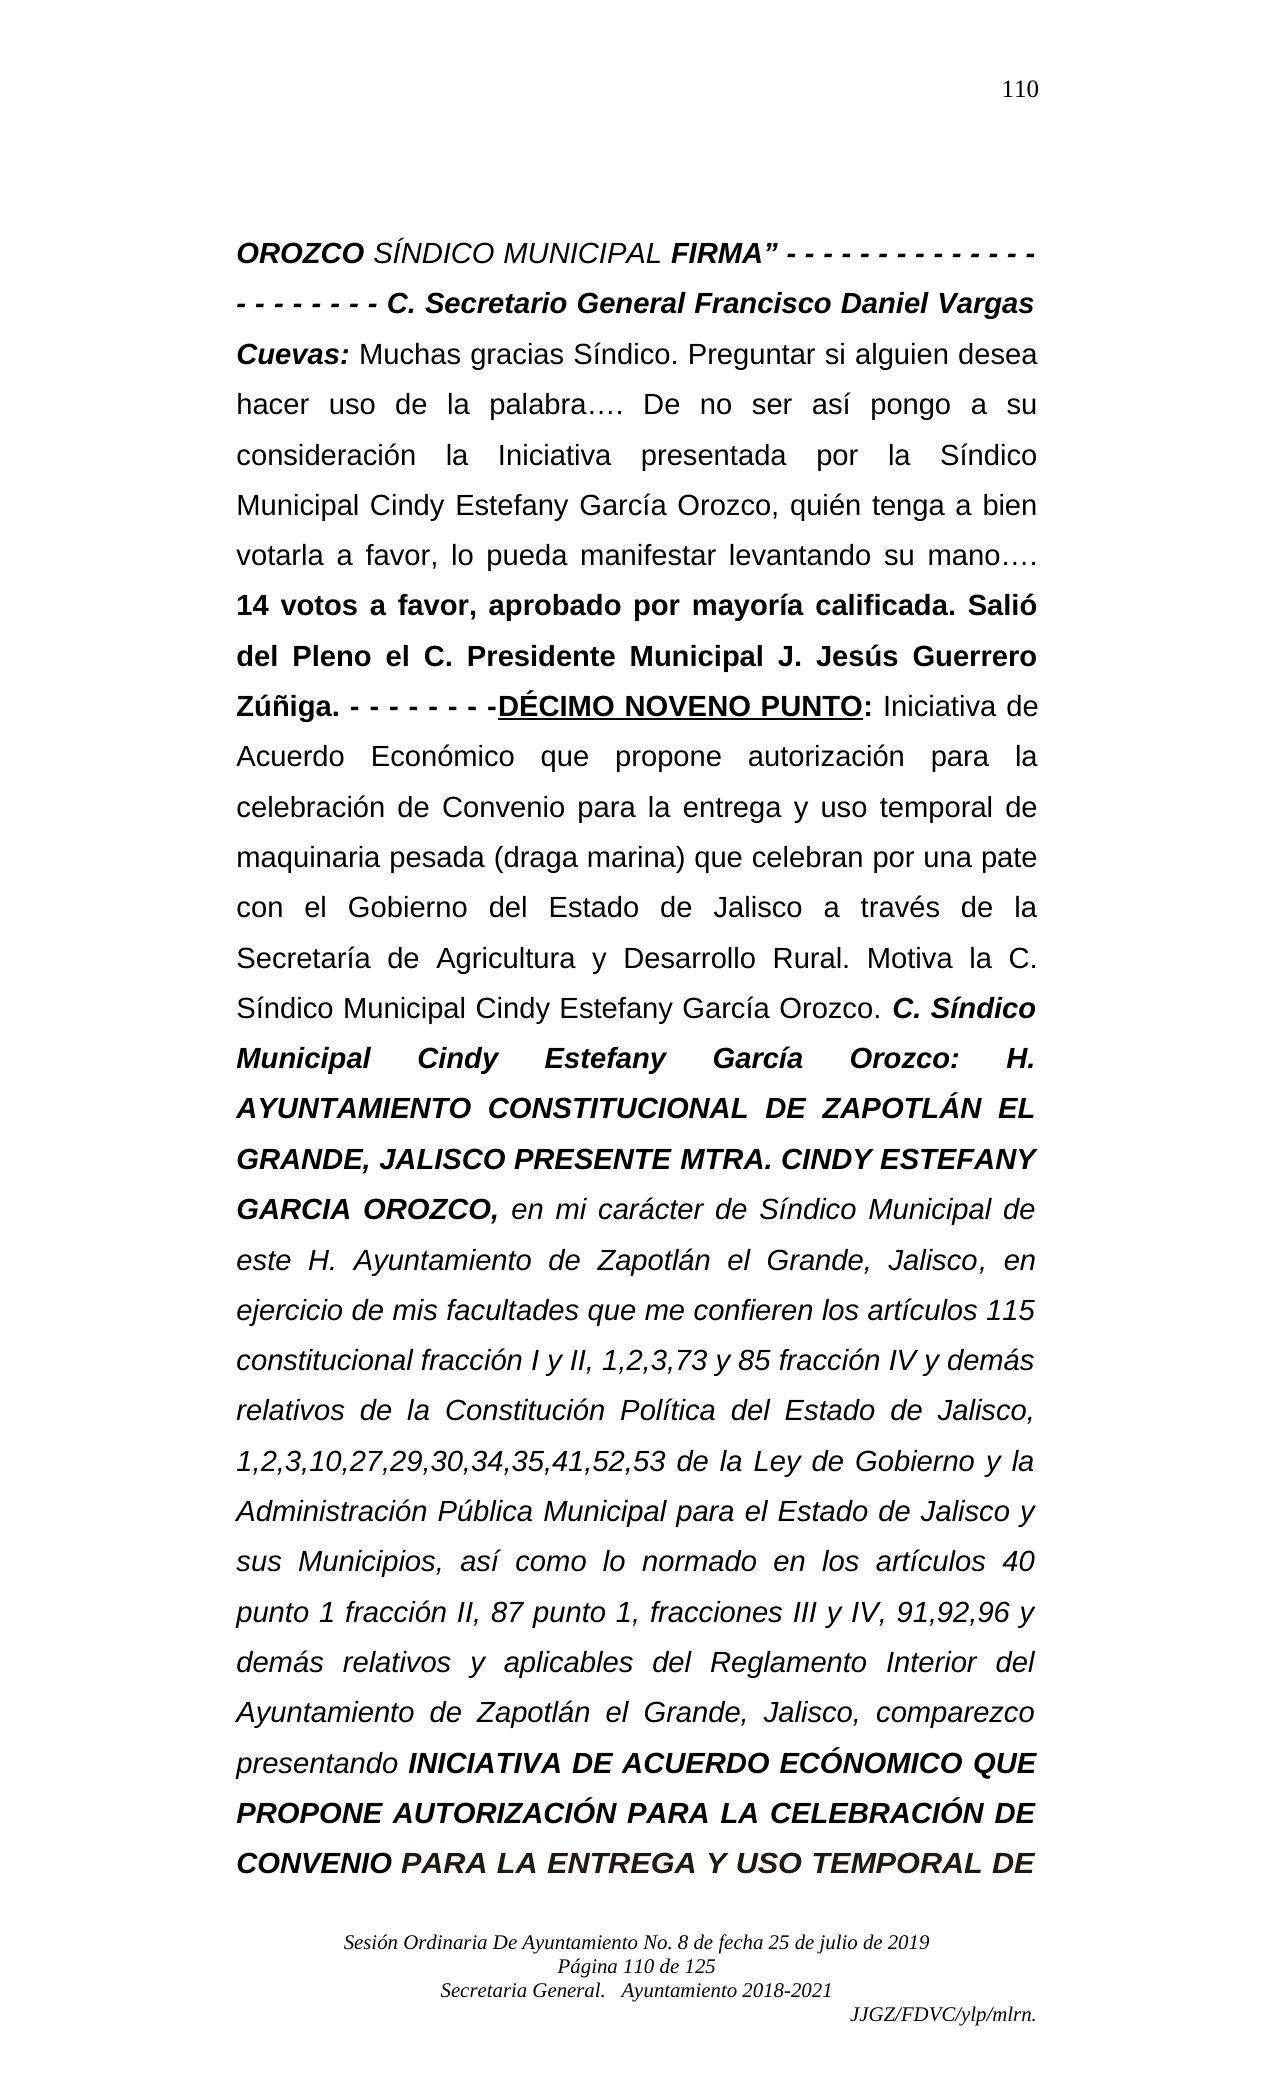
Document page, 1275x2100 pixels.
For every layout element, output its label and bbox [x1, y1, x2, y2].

text [236, 236, 1039, 1880]
